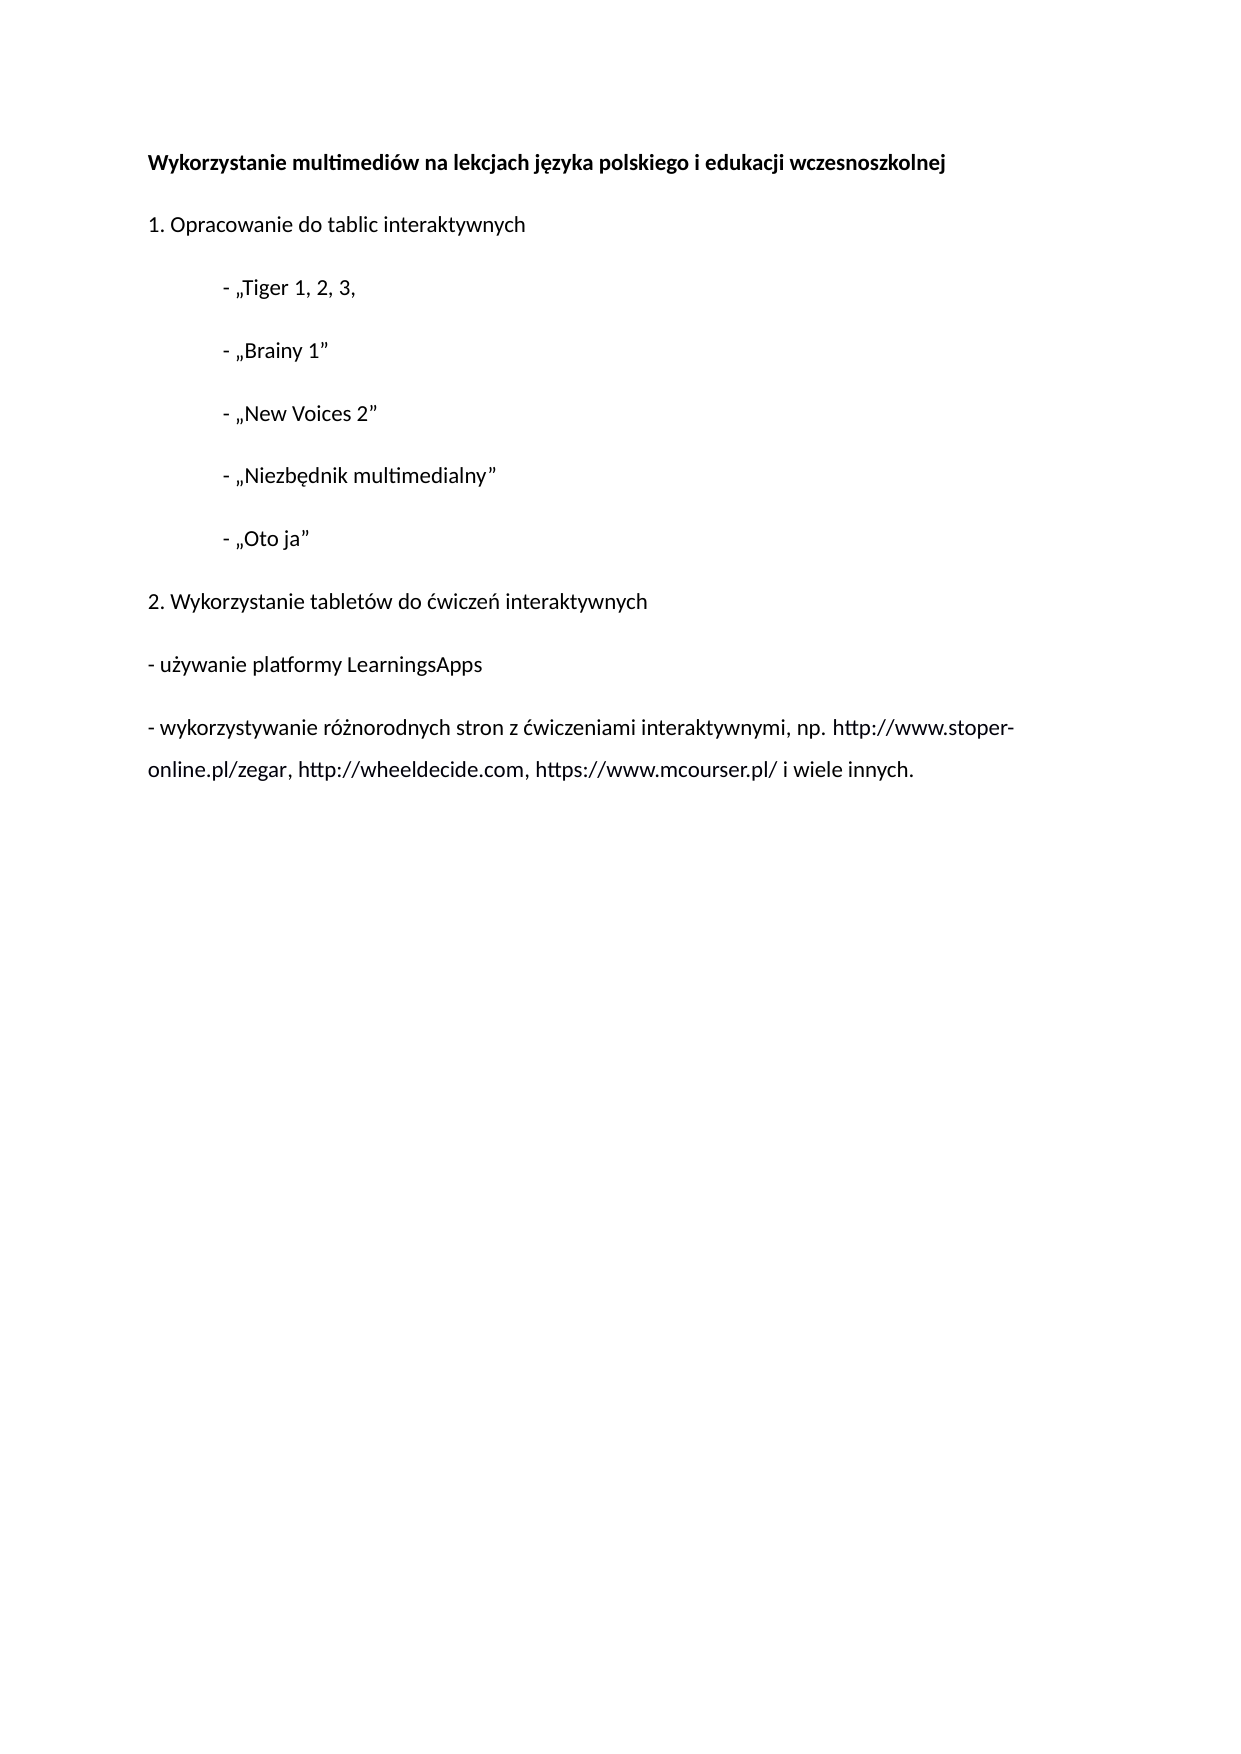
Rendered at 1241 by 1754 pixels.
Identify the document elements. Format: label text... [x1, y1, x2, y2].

list - „Oto ja” [223, 524, 1093, 552]
list - „Brainy 1” [223, 336, 1093, 364]
list 1. Opracowanie do tablic interaktywnych [148, 210, 1093, 238]
list - używanie platformy LearningsApps [148, 650, 1093, 678]
list - wykorzystywanie różnorodnych stron z ćwiczeniami interaktywnymi, np. http://www.stoper-online.pl/zegar, http://wheeldecide.com, https://www.mcourser.pl/ i wiele innych. [148, 713, 1093, 783]
list - „Tiger 1, 2, 3, [223, 273, 1093, 301]
list 2. Wykorzystanie tabletów do ćwiczeń interaktywnych [148, 587, 1093, 615]
list - „New Voices 2” [223, 399, 1093, 427]
list - „Niezbędnik multimedialny” [223, 462, 1093, 490]
text Wykorzystanie multimediów na lekcjach języka polskiego i edukacji wczesnoszkolnej [148, 148, 1093, 176]
